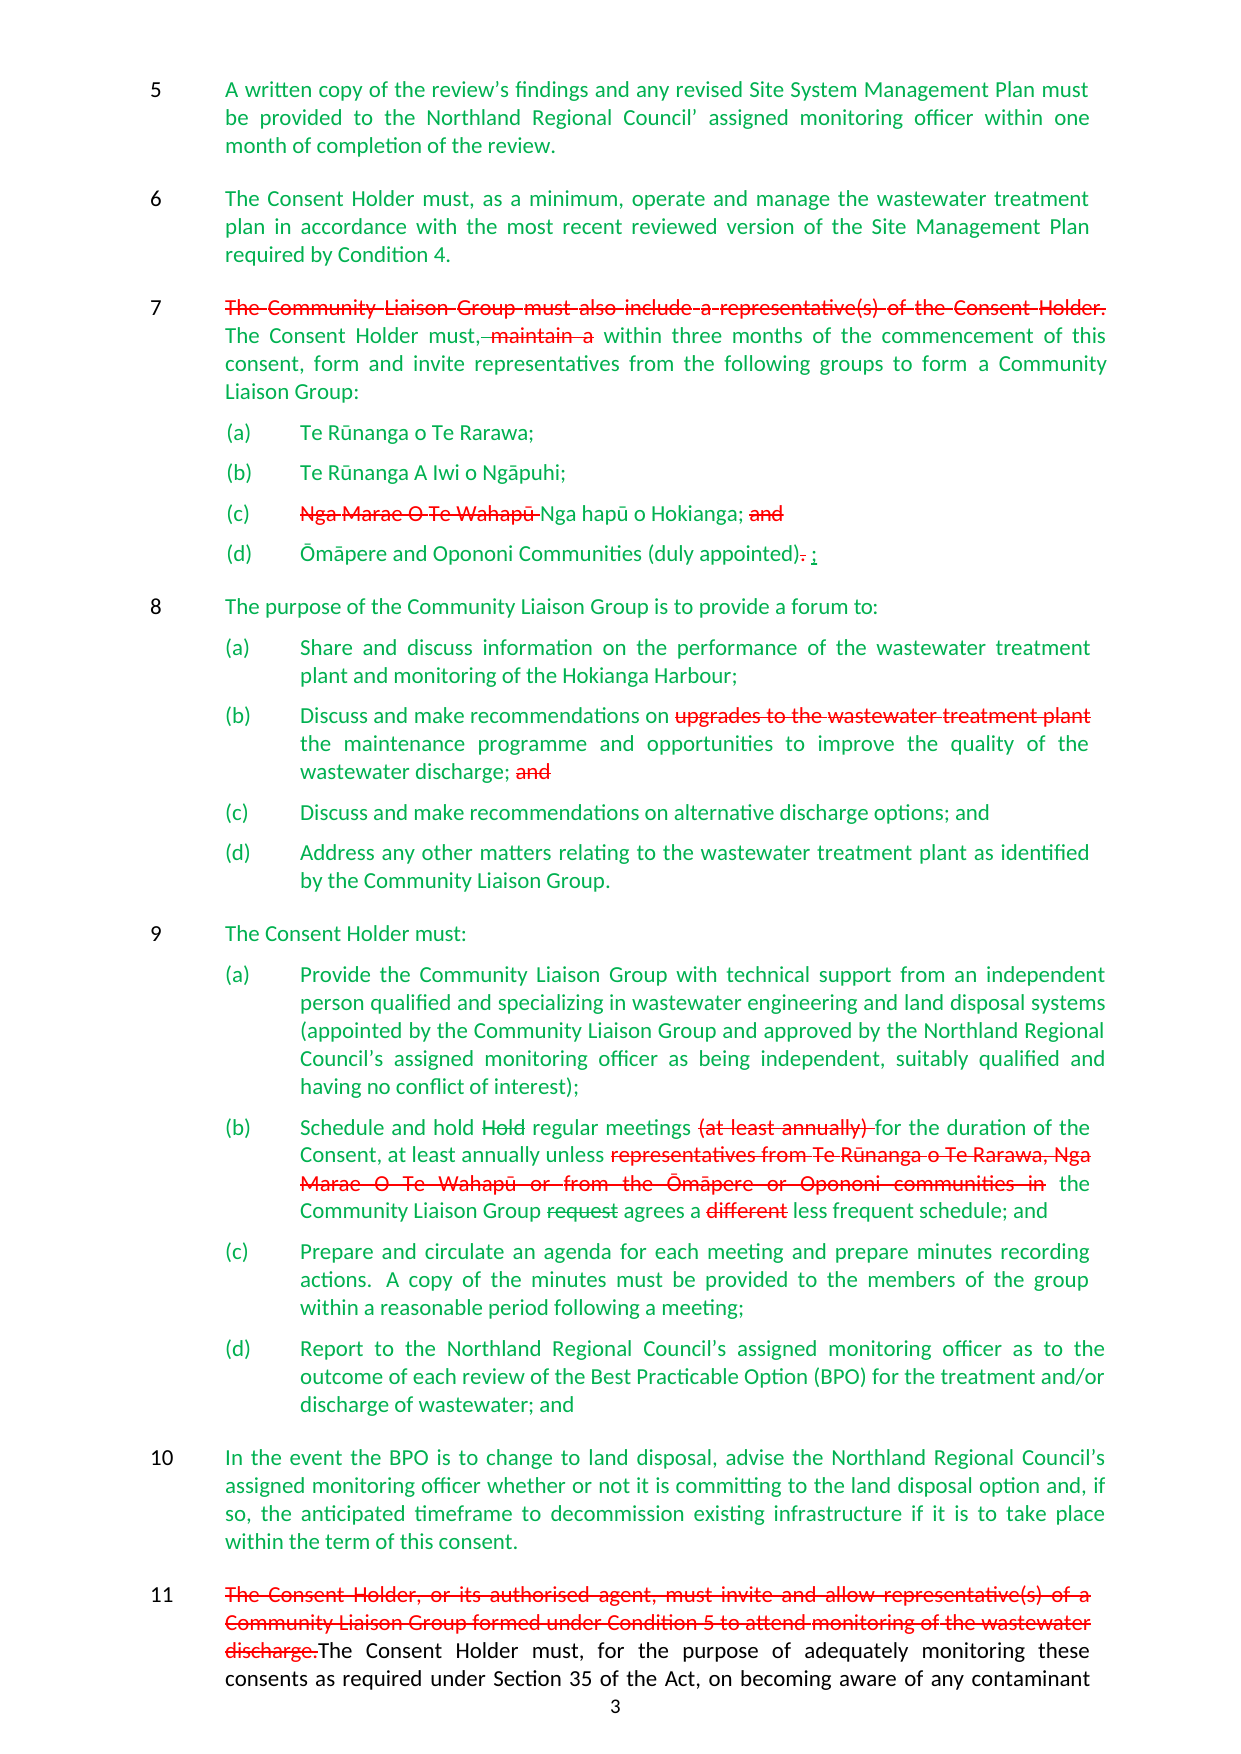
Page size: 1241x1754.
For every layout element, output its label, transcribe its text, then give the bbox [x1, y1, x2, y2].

list Share and discuss information on the performance of the wastewater treatment plant and monitoring of the Hokianga Harbour; [225, 633, 1091, 689]
list Ōmāpere and Opononi Communities (duly appointed). ; [226, 539, 1107, 567]
list Address any other matters relating to the wastewater treatment plant as identified by the Community Liaison Group. [225, 838, 1091, 894]
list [150, 1580, 1091, 1692]
list Discuss and make recommendations on alternative discharge options; and [225, 798, 1091, 826]
list Te Rūnanga A Iwi o Ngāpuhi; [226, 458, 1107, 486]
list The purpose of the Community Liaison Group is to provide a forum to: [150, 592, 1107, 620]
list Schedule and hold Hold regular meetings (at least annually) for the duration of the Consent, at least annually unless representatives from Te Rūnanga o Te Rarawa, Nga Marae O Te Wahapū or from the Ōmāpere or Opononi communities in the Community Liaison Group request agrees a different less frequent schedule; and [225, 1113, 1091, 1225]
list Report to the Northland Regional Council’s assigned monitoring officer as to the outcome of each review of the Best Practicable Option (BPO) for the treatment and/or discharge of wastewater; and [225, 1334, 1107, 1418]
list Discuss and make recommendations on upgrades to the wastewater treatment plant the maintenance programme and opportunities to improve the quality of the wastewater discharge; and [225, 701, 1091, 785]
list The Consent Holder must, as a minimum, operate and manage the wastewater treatment plan in accordance with the most recent reviewed version of the Site Management Plan required by Condition 4. [150, 184, 1091, 268]
list The Consent Holder must: [150, 919, 1107, 947]
list Nga Marae O Te Wahapū Nga hapū o Hokianga; and [226, 499, 1107, 527]
list The Community Liaison Group must also include a representative(s) of the Consent Holder. The Consent Holder must, maintain a within three months of the commencement of this consent, form and invite representatives from the following groups to form a Community Liaison Group: [150, 293, 1107, 405]
list In the event the BPO is to change to land disposal, advise the Northland Regional Council’s assigned monitoring officer whether or not it is committing to the land disposal option and, if so, the anticipated timeframe to decommission existing infrastructure if it is to take place within the term of this consent. [150, 1443, 1107, 1555]
list Te Rūnanga o Te Rarawa; [226, 418, 1107, 446]
list Provide the Community Liaison Group with technical support from an independent person qualified and specializing in wastewater engineering and land disposal systems (appointed by the Community Liaison Group and approved by the Northland Regional Council’s assigned monitoring officer as being independent, suitably qualified and having no conflict of interest); [225, 960, 1107, 1100]
list Prepare and circulate an agenda for each meeting and prepare minutes recording actions. A copy of the minutes must be provided to the members of the group within a reasonable period following a meeting; [225, 1237, 1091, 1321]
list A written copy of the review’s findings and any revised Site System Management Plan must be provided to the Northland Regional Council’ assigned monitoring officer within one month of completion of the review. [150, 75, 1091, 159]
